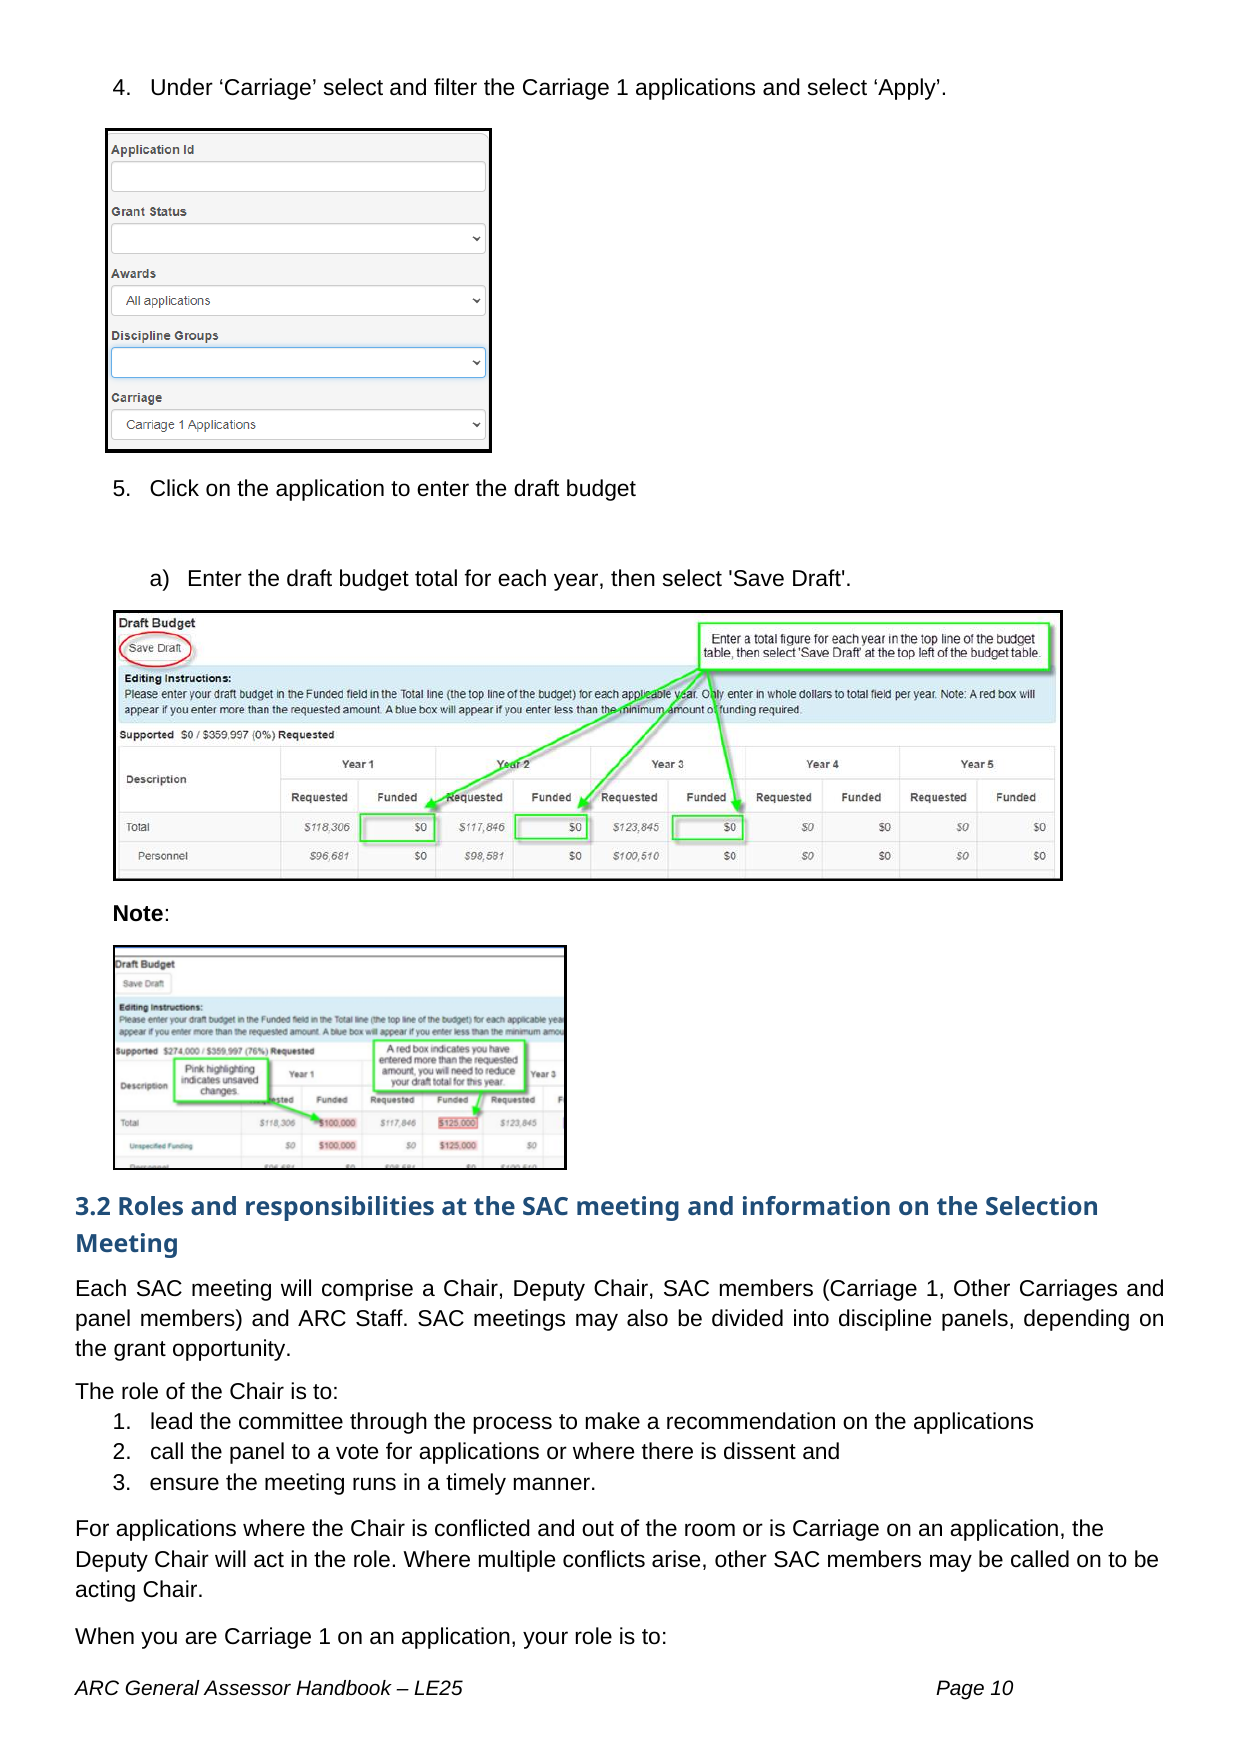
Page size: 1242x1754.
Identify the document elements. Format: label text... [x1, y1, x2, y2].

text For applications where the Chair is conflicted and out of the room or is Carriage on an application, the Deputy Chair will act in the role. Where multiple conflicts arise, other SAC members may be called on to be acting Chair. [75, 1515, 1167, 1602]
text Note: [112, 900, 1167, 926]
list Enter the draft budget total for each year, then select 'Save Draft'. [149, 565, 1167, 592]
list Click on the application to enter the draft budget [112, 475, 1167, 501]
text The role of the Chair is to: [75, 1378, 1167, 1404]
text Each SAC meeting will comprise a Chair, Deputy Chair, SAC members (Carriage 1, Other Carriages and panel members) and ARC Staff. SAC meetings may also be divided into discipline panels, depending on the grant opportunity. [75, 1275, 1167, 1361]
list call the panel to a vote for applications or where there is dissent and [112, 1438, 1167, 1464]
list ensure the meeting runs in a timely manner. [112, 1468, 1167, 1495]
picture [108, 131, 489, 449]
picture [115, 947, 564, 1168]
text When you are Carriage 1 on an application, your role is to: [75, 1623, 1167, 1649]
picture [115, 613, 1060, 879]
list lead the committee through the process to make a recommendation on the applications [112, 1408, 1167, 1434]
subtitle 3.2 Roles and responsibilities at the SAC meeting and information on the Selection Meeting [75, 1189, 1167, 1259]
list Under ‘Carriage’ select and filter the Carriage 1 applications and select ‘Apply’. [112, 74, 1167, 100]
